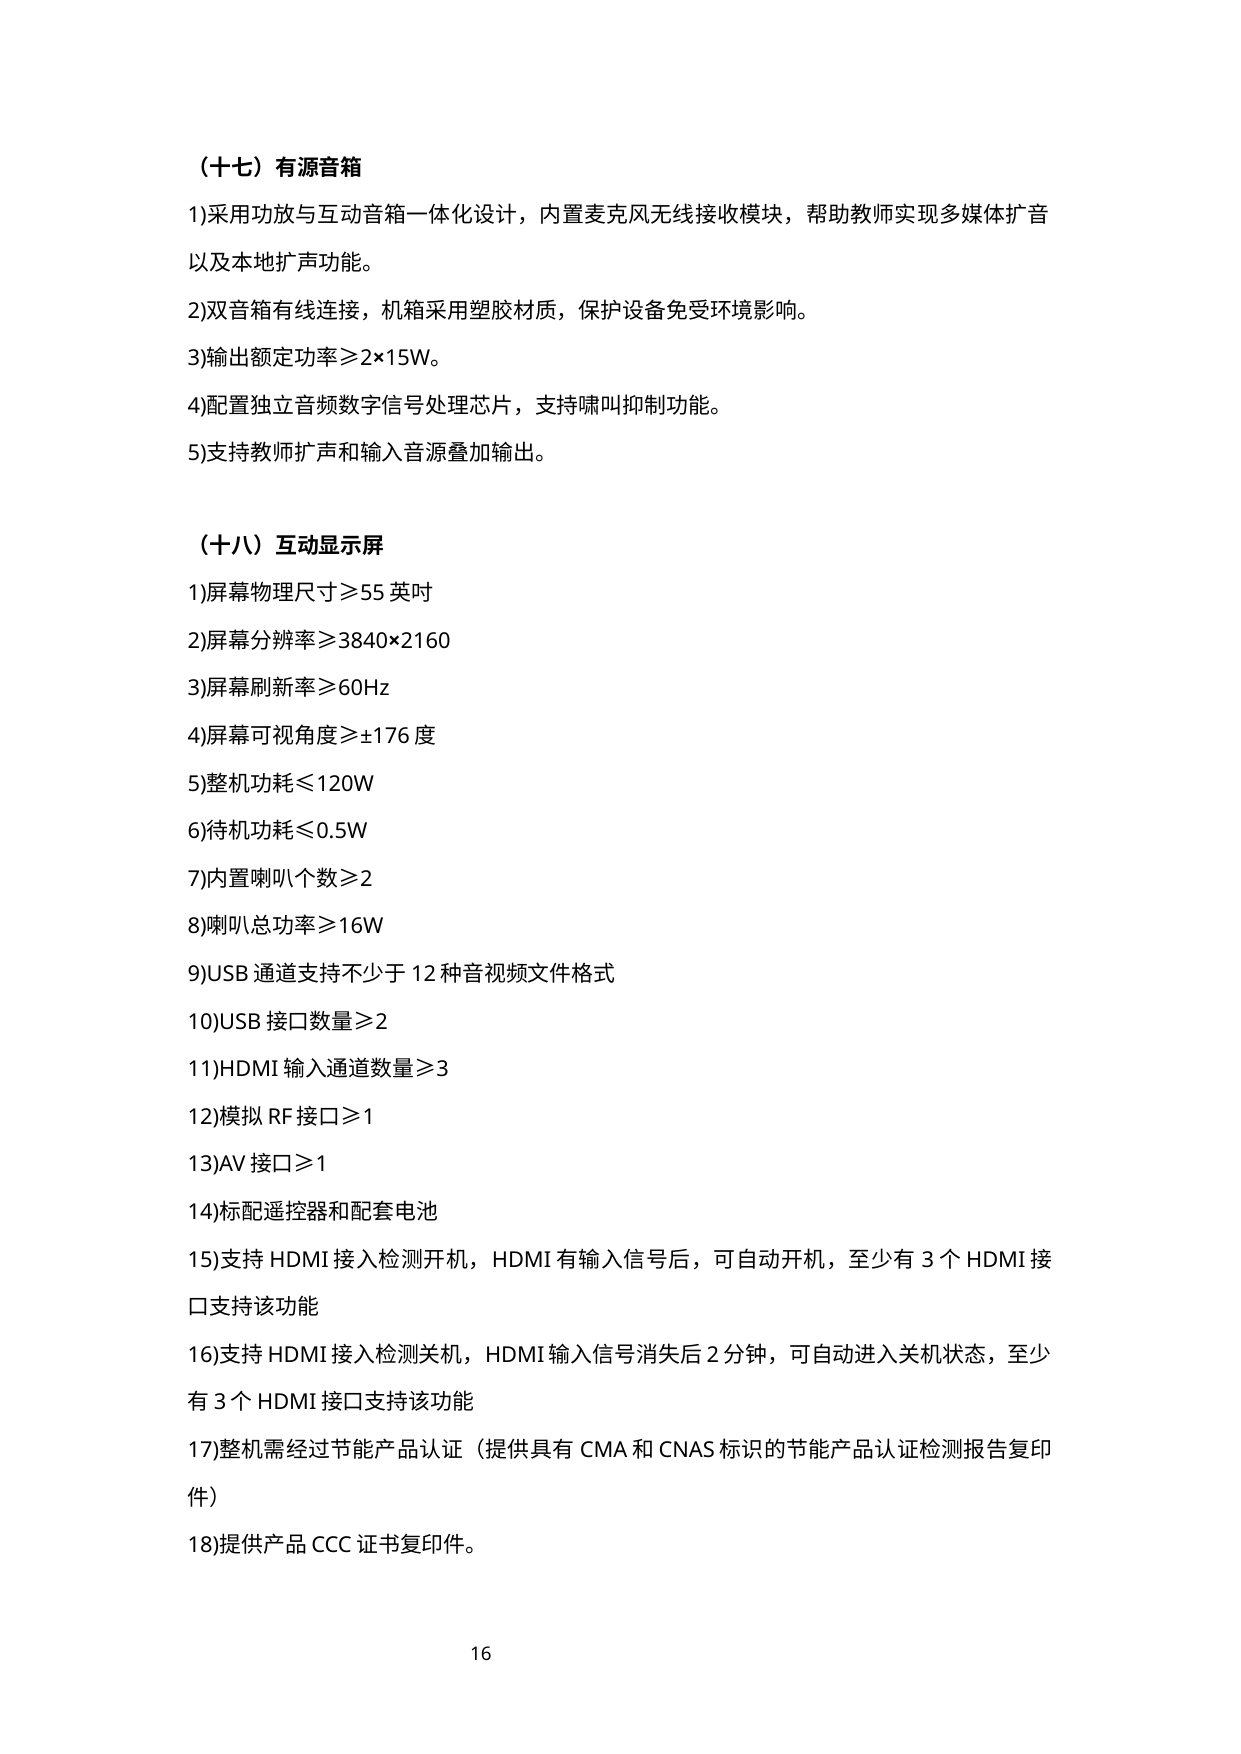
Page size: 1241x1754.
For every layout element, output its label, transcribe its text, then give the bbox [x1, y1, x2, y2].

text 2)屏幕分辨率≥3840×2160 [187, 623, 1053, 654]
text 12)模拟RF接口≥1 [187, 1099, 1053, 1131]
text 2)双音箱有线连接，机箱采用塑胶材质，保护设备免受环境影响。 [187, 293, 1053, 324]
subtitle （十八）互动显示屏 [187, 528, 1053, 559]
text 13)AV接口≥1 [187, 1146, 1053, 1178]
text 4)配置独立音频数字信号处理芯片，支持啸叫抑制功能。 [187, 388, 1053, 419]
text 3)输出额定功率≥2×15W。 [187, 340, 1053, 372]
text 9)USB通道支持不少于12种音视频文件格式 [187, 956, 1053, 988]
text 18)提供产品CCC证书复印件。 [187, 1527, 1053, 1559]
text 10)USB接口数量≥2 [187, 1004, 1053, 1035]
text 5)整机功耗≤120W [187, 766, 1053, 797]
text 11)HDMI输入通道数量≥3 [187, 1051, 1053, 1083]
text 14)标配遥控器和配套电池 [187, 1194, 1053, 1226]
text 3)屏幕刷新率≥60Hz [187, 670, 1053, 702]
text 1)屏幕物理尺寸≥55英吋 [187, 575, 1053, 607]
text 4)屏幕可视角度≥±176度 [187, 718, 1053, 750]
text 15)支持HDMI接入检测开机，HDMI有输入信号后，可自动开机，至少有3个HDMI接口支持该功能 [187, 1242, 1053, 1321]
text 6)待机功耗≤0.5W [187, 813, 1053, 845]
text 5)支持教师扩声和输入音源叠加输出。 [187, 435, 1053, 467]
text 17)整机需经过节能产品认证（提供具有CMA和CNAS标识的节能产品认证检测报告复印件） [187, 1432, 1053, 1511]
text 16)支持HDMI接入检测关机，HDMI输入信号消失后2分钟，可自动进入关机状态，至少有3个HDMI接口支持该功能 [187, 1337, 1053, 1416]
text 1)采用功放与互动音箱一体化设计，内置麦克风无线接收模块，帮助教师实现多媒体扩音以及本地扩声功能。 [187, 197, 1053, 277]
subtitle （十七）有源音箱 [187, 150, 1053, 182]
text 8)喇叭总功率≥16W [187, 908, 1053, 940]
text 7)内置喇叭个数≥2 [187, 861, 1053, 893]
